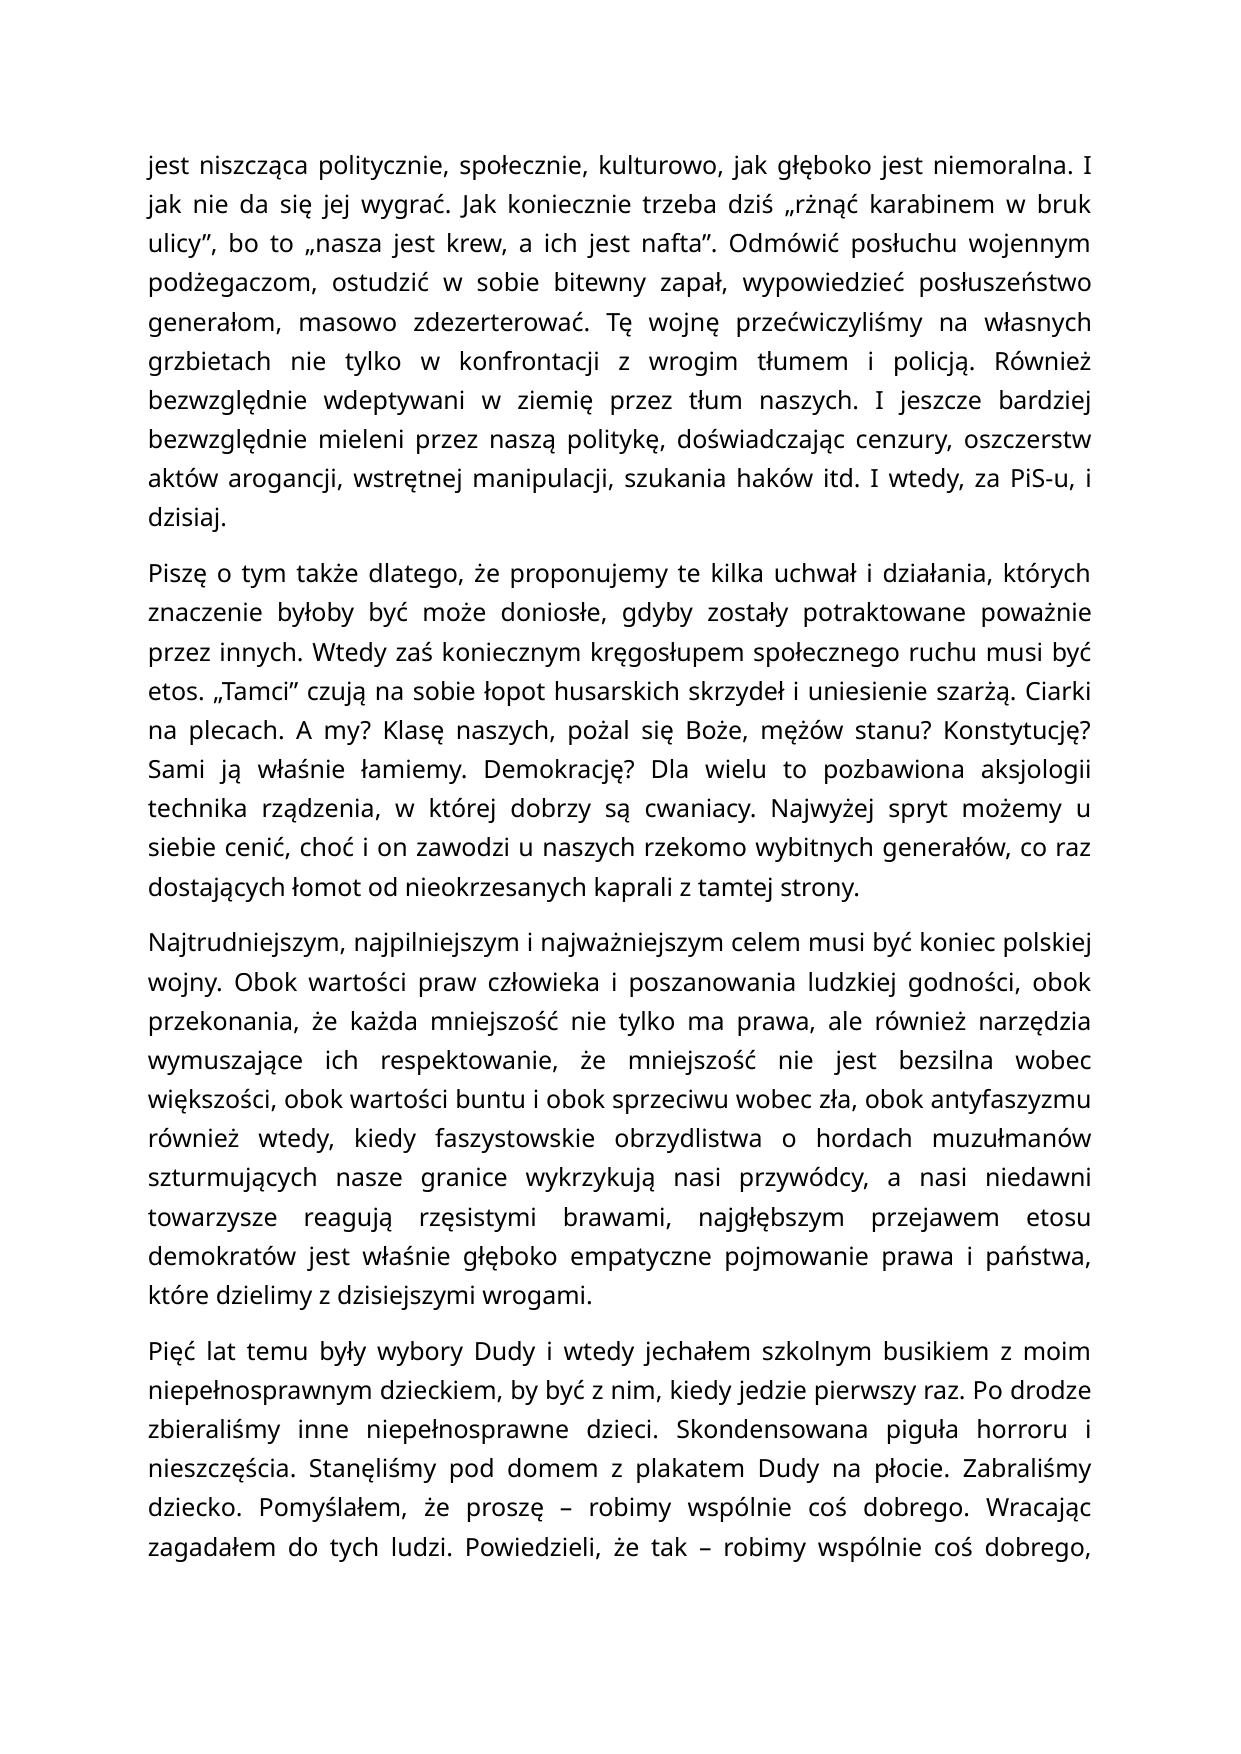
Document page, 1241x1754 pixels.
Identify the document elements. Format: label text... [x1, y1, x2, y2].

text Piszę o tym także dlatego, że proponujemy te kilka uchwał i działania, których znaczenie byłoby być może doniosłe, gdyby zostały potraktowane poważnie przez innych. Wtedy zaś koniecznym kręgosłupem społecznego ruchu musi być etos. „Tamci” czują na sobie łopot husarskich skrzydeł i uniesienie szarżą. Ciarki na plecach. A my? Klasę naszych, pożal się Boże, mężów stanu? Konstytucję? Sami ją właśnie łamiemy. Demokrację? Dla wielu to pozbawiona aksjologii technika rządzenia, w której dobrzy są cwaniacy. Najwyżej spryt możemy u siebie cenić, choć i on zawodzi u naszych rzekomo wybitnych generałów, co raz dostających łomot od nieokrzesanych kaprali z tamtej strony. [148, 556, 1093, 903]
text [148, 148, 1093, 534]
text Najtrudniejszym, najpilniejszym i najważniejszym celem musi być koniec polskiej wojny. Obok wartości praw człowieka i poszanowania ludzkiej godności, obok przekonania, że każda mniejszość nie tylko ma prawa, ale również narzędzia wymuszające ich respektowanie, że mniejszość nie jest bezsilna wobec większości, obok wartości buntu i obok sprzeciwu wobec zła, obok antyfaszyzmu również wtedy, kiedy faszystowskie obrzydlistwa o hordach muzułmanów szturmujących nasze granice wykrzykują nasi przywódcy, a nasi niedawni towarzysze reagują rzęsistymi brawami, najgłębszym przejawem etosu demokratów jest właśnie głęboko empatyczne pojmowanie prawa i państwa, które dzielimy z dzisiejszymi wrogami. [148, 925, 1093, 1312]
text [148, 1333, 1093, 1563]
